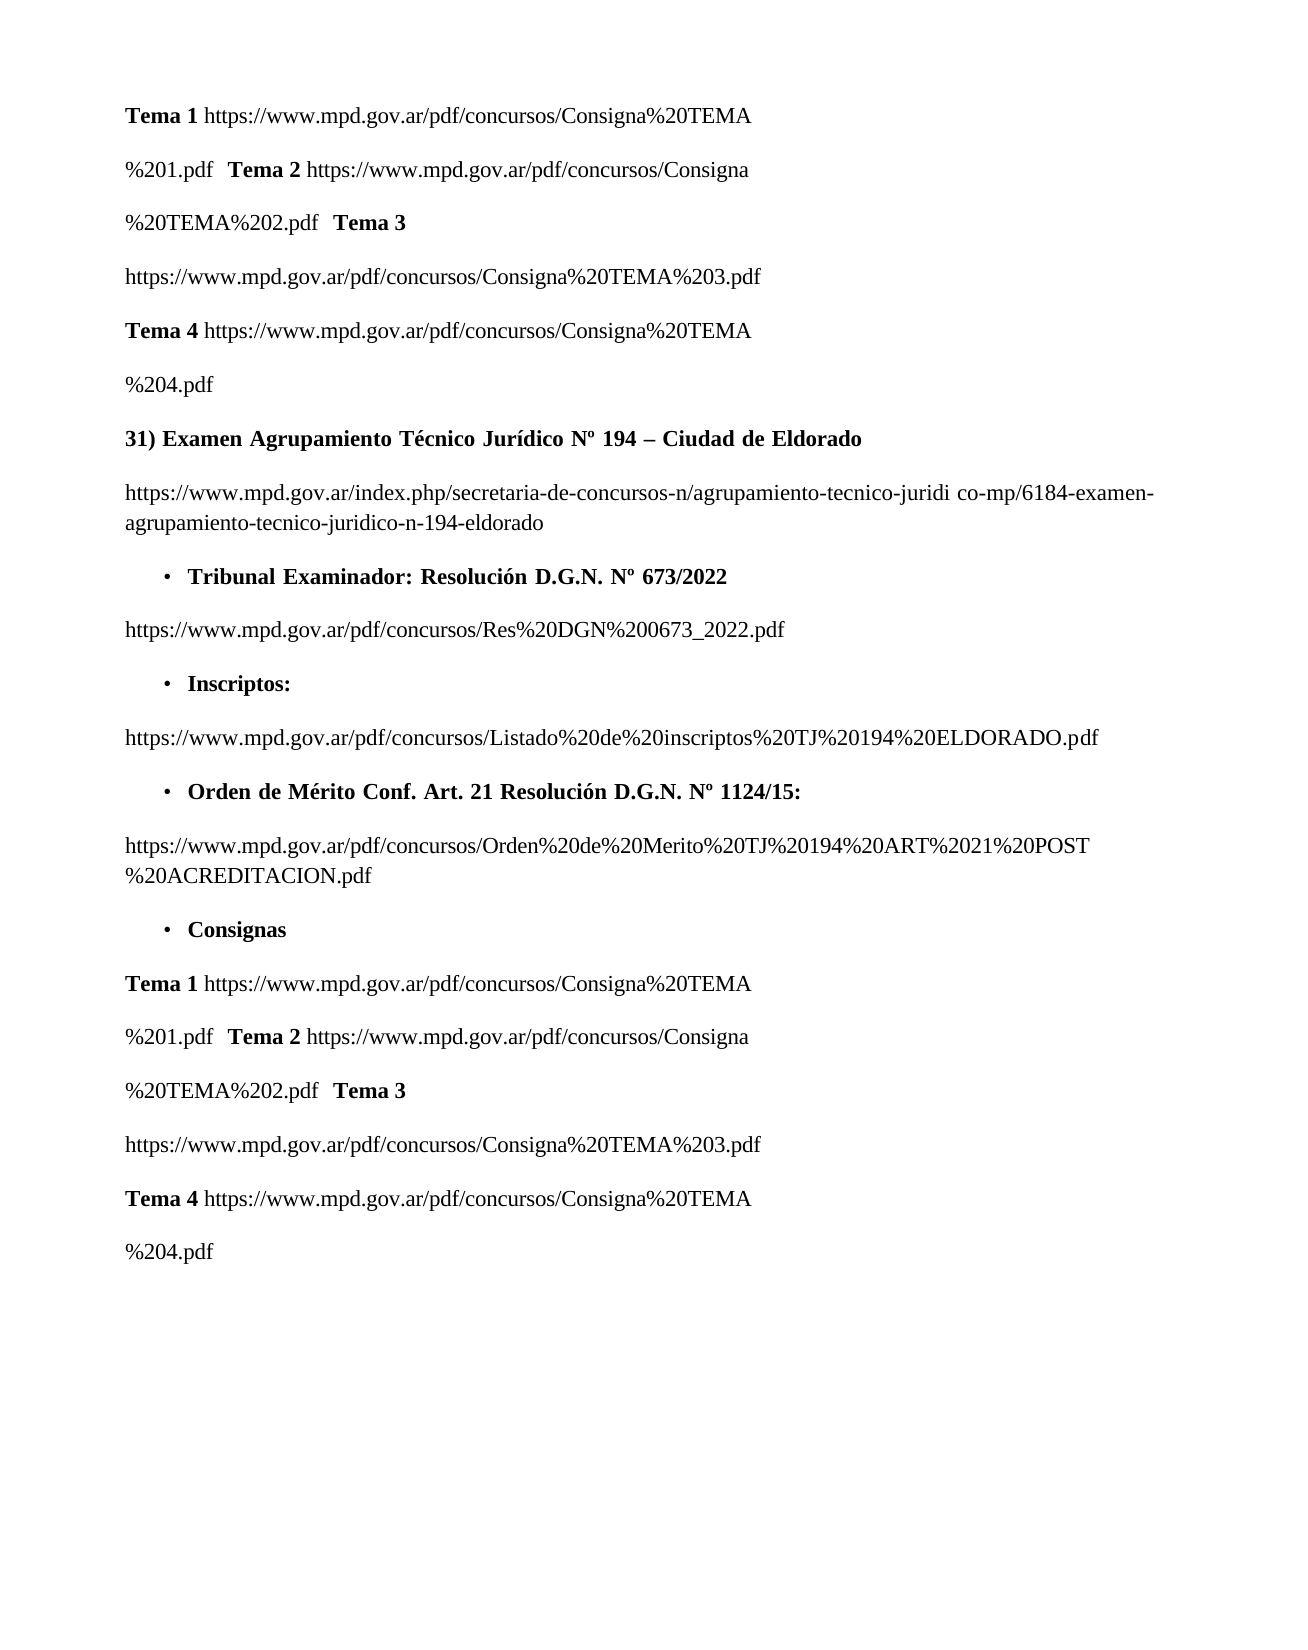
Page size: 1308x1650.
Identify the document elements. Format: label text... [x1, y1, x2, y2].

text https://www.mpd.gov.ar/pdf/concursos/Res%20DGN%200673_2022.pdf [125, 616, 1241, 643]
text Tema 1 https://www.mpd.gov.ar/pdf/concursos/Consigna%20TEMA%201.pdf Tema 2 https://www.mpd.gov.ar/pdf/concursos/Consigna%20TEMA%202.pdf Tema 3 https://www.mpd.gov.ar/pdf/concursos/Consigna%20TEMA%203.pdf Tema 4 https://www.mpd.gov.ar/pdf/concursos/Consigna%20TEMA%204.pdf [125, 969, 784, 1265]
text https://www.mpd.gov.ar/pdf/concursos/Orden%20de%20Merito%20TJ%20194%20ART%2021%20POST%20ACREDITACION.pdf [125, 832, 1241, 888]
list Orden de Mérito Conf. Art. 21 Resolución D.G.N. Nº 1124/15: [163, 778, 1241, 804]
list Examen Agrupamiento Técnico Jurídico Nº 194 – Ciudad de Eldorado [125, 425, 1241, 451]
list Inscriptos: [163, 670, 1241, 697]
text https://www.mpd.gov.ar/index.php/secretaria-de-concursos-n/agrupamiento-tecnico-juridi co-mp/6184-examen- agrupamiento-tecnico-juridico-n-194-eldorado [125, 479, 1179, 535]
text Tema 1 https://www.mpd.gov.ar/pdf/concursos/Consigna%20TEMA%201.pdf Tema 2 https://www.mpd.gov.ar/pdf/concursos/Consigna%20TEMA%202.pdf Tema 3 https://www.mpd.gov.ar/pdf/concursos/Consigna%20TEMA%203.pdf Tema 4 https://www.mpd.gov.ar/pdf/concursos/Consigna%20TEMA%204.pdf [125, 102, 784, 397]
text https://www.mpd.gov.ar/pdf/concursos/Listado%20de%20inscriptos%20TJ%20194%20ELDORADO.pdf [125, 724, 1241, 751]
list Consignas [163, 916, 1241, 942]
list Tribunal Examinador: Resolución D.G.N. Nº 673/2022 [163, 563, 1241, 589]
